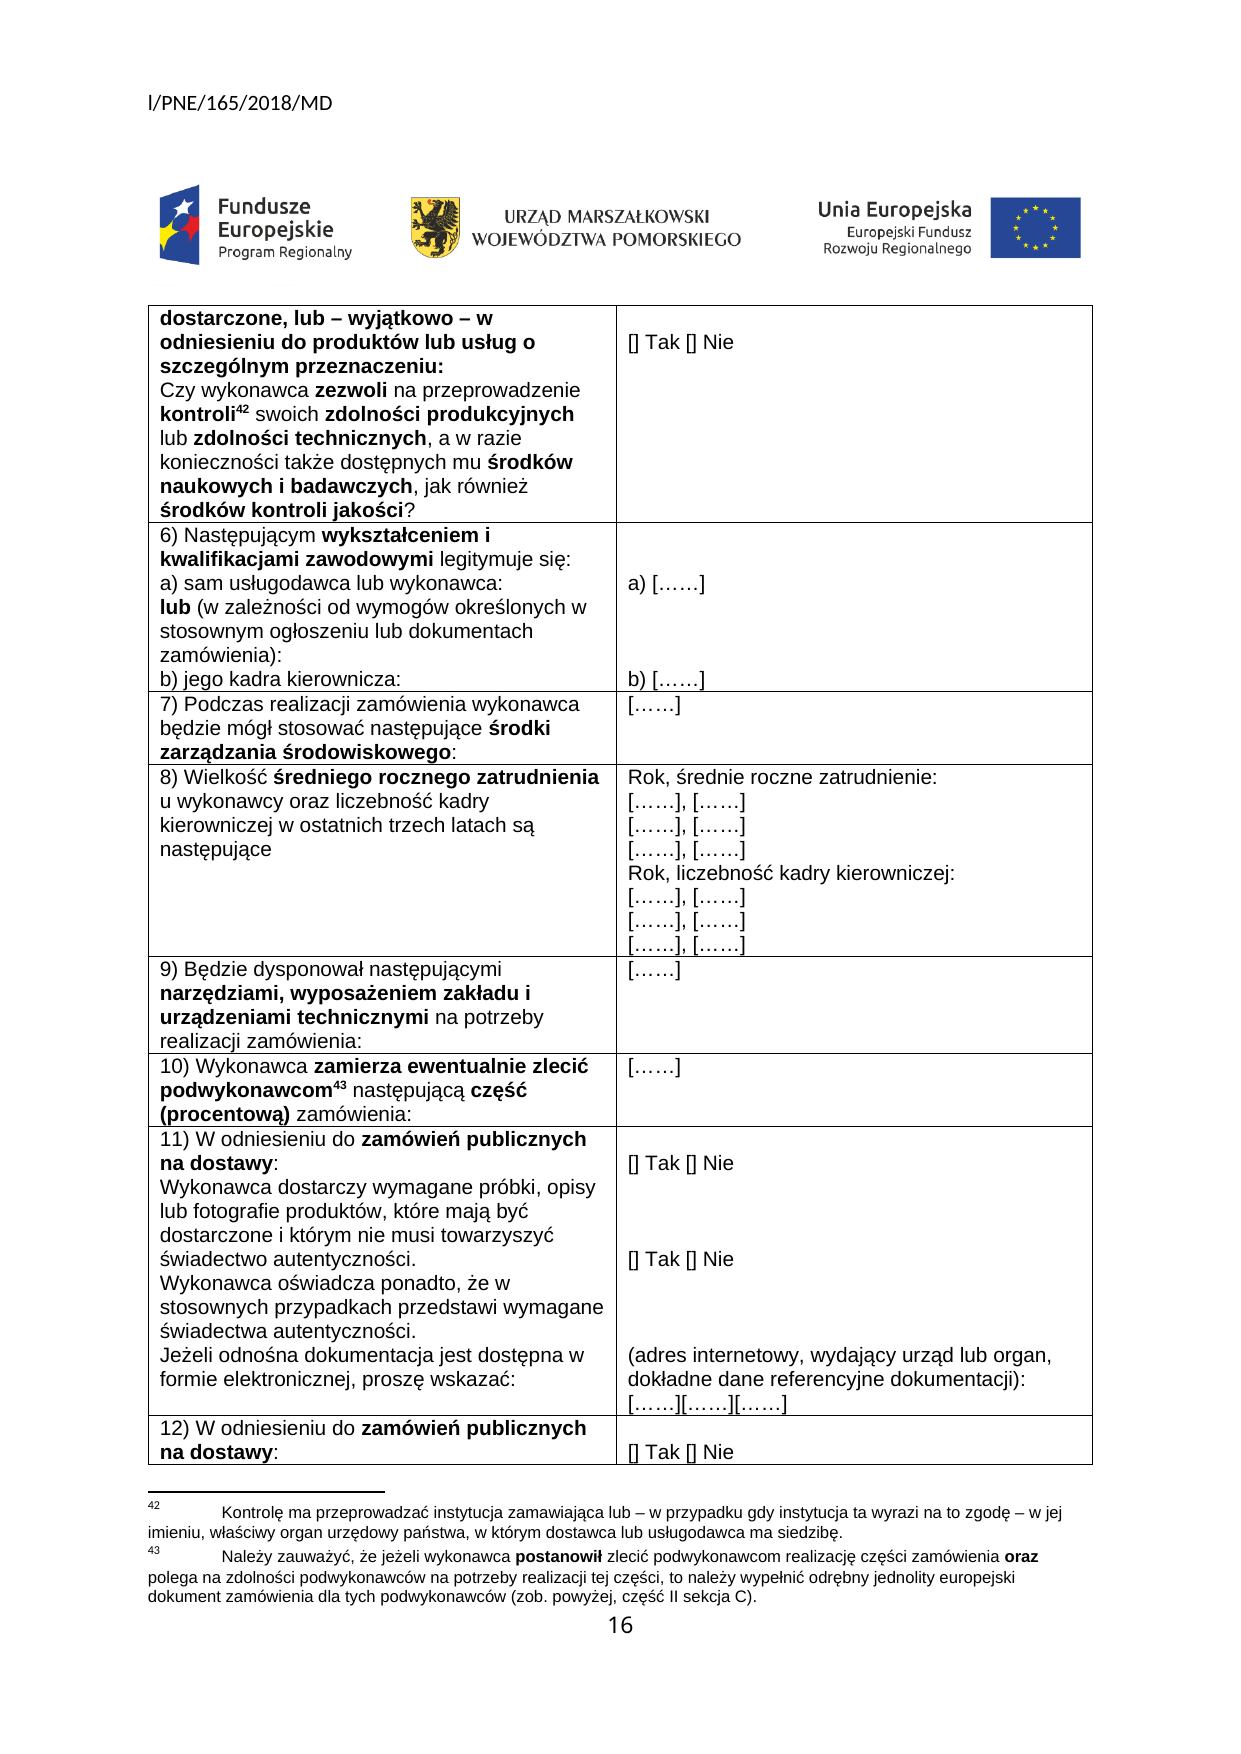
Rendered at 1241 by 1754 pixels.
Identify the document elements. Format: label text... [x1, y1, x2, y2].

table_cell 7) Podczas realizacji zamówienia wykonawca będzie mógł stosować następujące środki zarządzania środowiskowego: [149, 692, 616, 763]
table_cell 8) Wielkość średniego rocznego zatrudnienia u wykonawcy oraz liczebność kadry kierowniczej w ostatnich trzech latach są następujące [149, 765, 616, 956]
table_cell [] Tak [] Nie [617, 306, 1092, 522]
table_cell [] Tak [] Nie [] Tak [] Nie (adres internetowy, wydający urząd lub organ, dokładne dane referencyjne dokumentacji): [……][……][……] [617, 1127, 1092, 1414]
table_cell 10) Wykonawca zamierza ewentualnie zlecić podwykonawcom następującą część (procentową) zamówienia: [149, 1054, 616, 1126]
table_cell [] Tak [] Nie […] (adres internetowy, wydający urząd lub organ, dokładne dane referencyjne dokumentacji): [……][……][……] [617, 1416, 1092, 1463]
table_cell Rok, średnie roczne zatrudnienie: [……], [……] [……], [……] [……], [……] Rok, liczebność kadry kierowniczej: [……], [……] [……], [……] [……], [……] [617, 765, 1092, 956]
picture [147, 184, 1093, 287]
table_cell 9) Będzie dysponował następującymi narzędziami, wyposażeniem zakładu i urządzeniami technicznymi na potrzeby realizacji zamówienia: [149, 957, 616, 1053]
table_cell [……] [617, 957, 1092, 1053]
table_cell a) [……] b) [……] [617, 523, 1092, 691]
table_cell [……] [617, 692, 1092, 763]
table_cell 6) Następującym wykształceniem i kwalifikacjami zawodowymi legitymuje się: a) sam usługodawca lub wykonawca: lub (w zależności od wymogów określonych w stosownym ogłoszeniu lub dokumentach zamówienia): b) jego kadra kierownicza: [149, 523, 616, 691]
table_cell 11) W odniesieniu do zamówień publicznych na dostawy: Wykonawca dostarczy wymagane próbki, opisy lub fotografie produktów, które mają być dostarczone i którym nie musi towarzyszyć świadectwo autentyczności. Wykonawca oświadcza ponadto, że w stosownych przypadkach przedstawi wymagane świadectwa autentyczności. Jeżeli odnośna dokumentacja jest dostępna w formie elektronicznej, proszę wskazać: [149, 1127, 616, 1414]
table_cell [……] [617, 1054, 1092, 1126]
